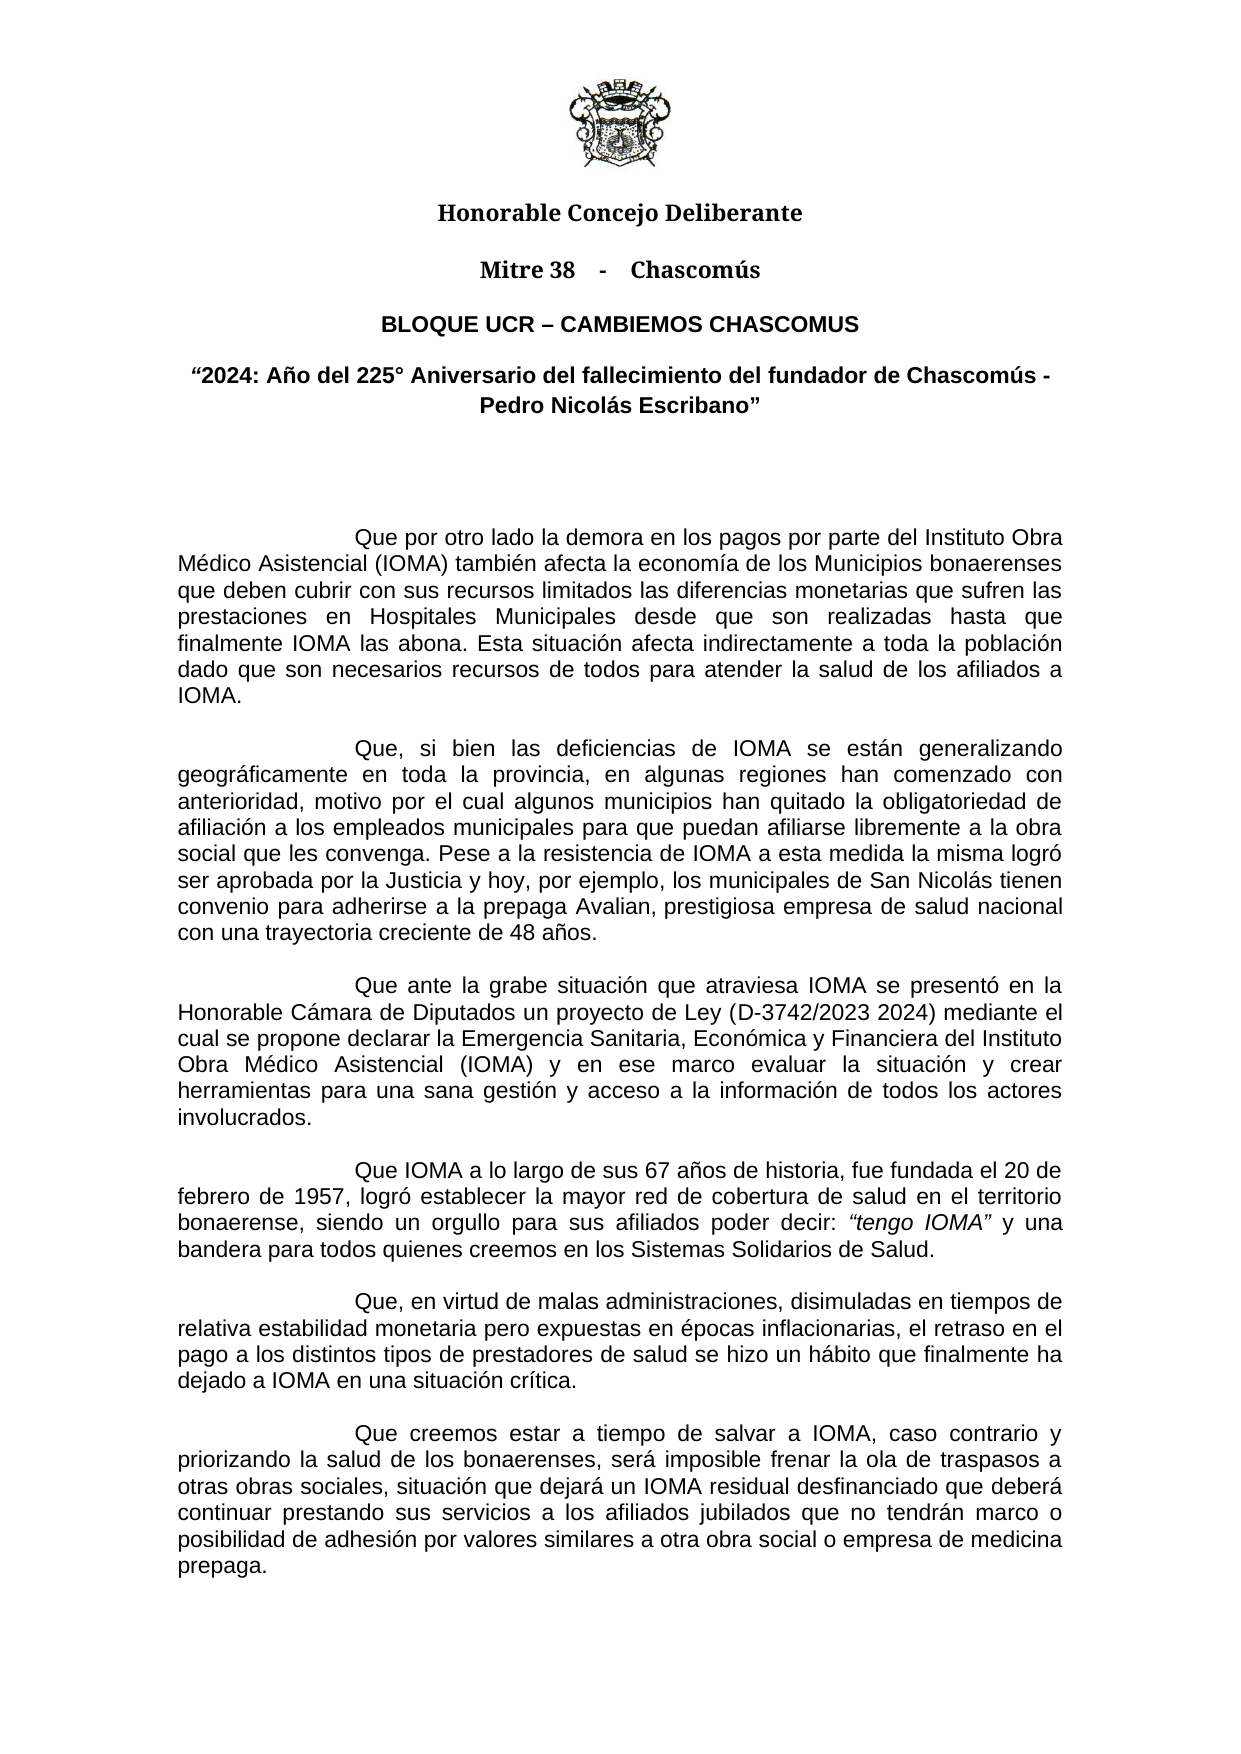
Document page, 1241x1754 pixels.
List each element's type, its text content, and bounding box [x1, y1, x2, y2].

picture [563, 73, 678, 173]
text Que creemos estar a tiempo de salvar a IOMA, caso contrario y priorizando la salud de los bonaerenses, será imposible frenar la ola de traspasos a otras obras sociales, situación que dejará un IOMA residual desfinanciado que deberá continuar prestando sus servicios a los afiliados jubilados que no tendrán marco o posibilidad de adhesión por valores similares a otra obra social o empresa de medicina prepaga. [177, 1420, 1063, 1578]
text Que ante la grabe situación que atraviesa IOMA se presentó en la Honorable Cámara de Diputados un proyecto de Ley (D-3742/2023 2024) mediante el cual se propone declarar la Emergencia Sanitaria, Económica y Financiera del Instituto Obra Médico Asistencial (IOMA) y en ese marco evaluar la situación y crear herramientas para una sana gestión y acceso a la información de todos los actores involucrados. [177, 972, 1063, 1130]
text Que IOMA a lo largo de sus 67 años de historia, fue fundada el 20 de febrero de 1957, logró establecer la mayor red de cobertura de salud en el territorio bonaerense, siendo un orgullo para sus afiliados poder decir: “tengo IOMA” y una bandera para todos quienes creemos en los Sistemas Solidarios de Salud. [177, 1157, 1063, 1262]
text Que, en virtud de malas administraciones, disimuladas en tiempos de relativa estabilidad monetaria pero expuestas en épocas inflacionarias, el retraso en el pago a los distintos tipos de prestadores de salud se hizo un hábito que finalmente ha dejado a IOMA en una situación crítica. [177, 1288, 1063, 1394]
text Que, si bien las deficiencias de IOMA se están generalizando geográficamente en toda la provincia, en algunas regiones han comenzado con anterioridad, motivo por el cual algunos municipios han quitado la obligatoriedad de afiliación a los empleados municipales para que puedan afiliarse libremente a la obra social que les convenga. Pese a la resistencia de IOMA a esta medida la misma logró ser aprobada por la Justicia y hoy, por ejemplo, los municipales de San Nicolás tienen convenio para adherirse a la prepaga Avalian, prestigiosa empresa de salud nacional con una trayectoria creciente de 48 años. [177, 735, 1063, 946]
text Que por otro lado la demora en los pagos por parte del Instituto Obra Médico Asistencial (IOMA) también afecta la economía de los Municipios bonaerenses que deben cubrir con sus recursos limitados las diferencias monetarias que sufren las prestaciones en Hospitales Municipales desde que son realizadas hasta que finalmente IOMA las abona. Esta situación afecta indirectamente a toda la población dado que son necesarios recursos de todos para atender la salud de los afiliados a IOMA. [177, 524, 1063, 708]
